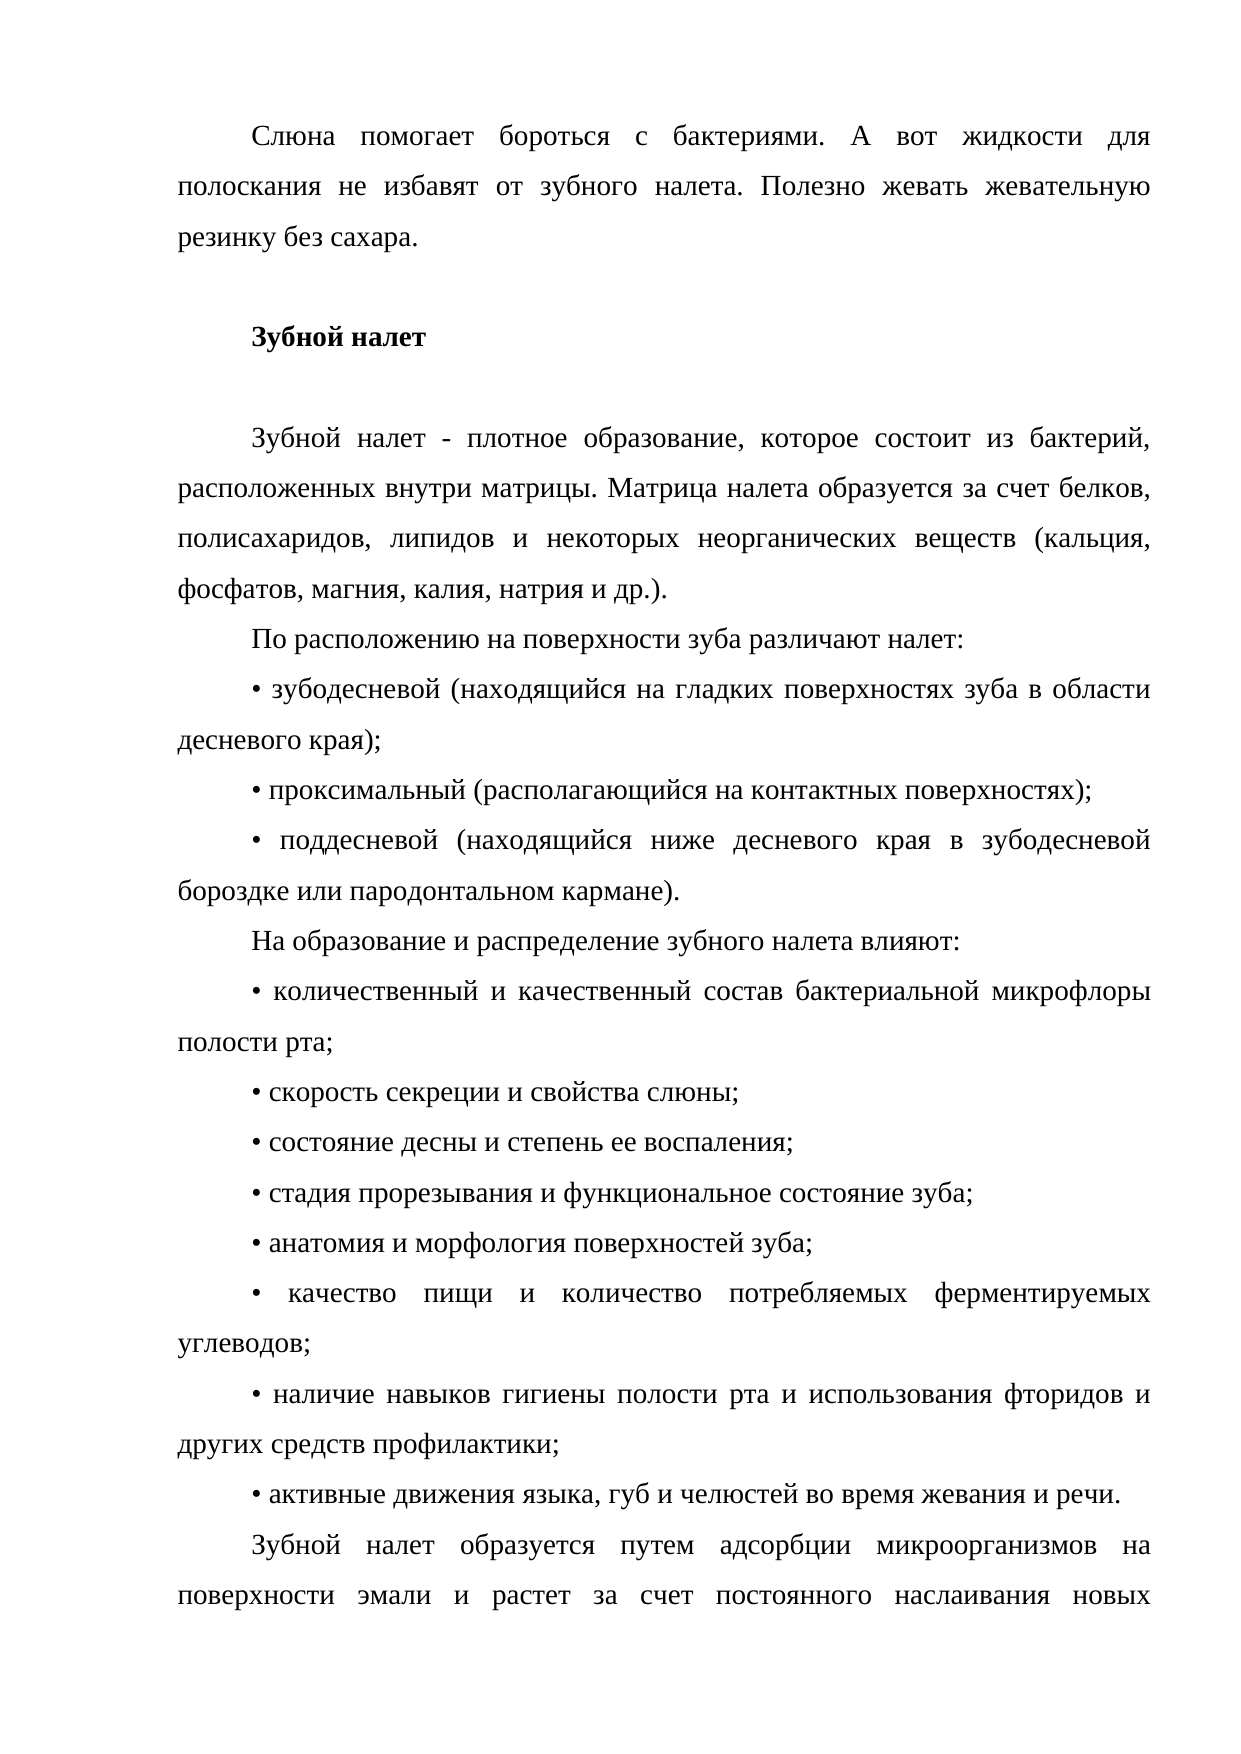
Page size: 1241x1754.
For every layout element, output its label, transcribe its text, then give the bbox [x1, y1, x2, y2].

text По расположению на поверхности зуба различают налет: [177, 621, 1152, 655]
text • наличие навыков гигиены полости рта и использования фторидов и других средств профилактики; [177, 1376, 1152, 1460]
text • стадия прорезывания и функциональное состояние зуба; [177, 1175, 1152, 1208]
text Зубной налет - плотное образование, которое состоит из бактерий, расположенных внутри матрицы. Матрица налета образуется за счет белков, полисахаридов, липидов и некоторых неорганических веществ (кальция, фосфатов, магния, калия, натрия и др.). [177, 420, 1152, 604]
text • активные движения языка, губ и челюстей во время жевания и речи. [177, 1477, 1152, 1510]
text • поддесневой (находящийся ниже десневого края в зубодесневой бороздке или пародонтальном кармане). [177, 822, 1152, 906]
text • количественный и качественный состав бактериальной микрофлоры полости рта; [177, 973, 1152, 1057]
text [177, 1527, 1152, 1611]
text • проксимальный (располагающийся на контактных поверхностях); [177, 772, 1152, 806]
text • зубодесневой (находящийся на гладких поверхностях зуба в области десневого края); [177, 672, 1152, 755]
text На образование и распределение зубного налета влияют: [177, 923, 1152, 957]
text • скорость секреции и свойства слюны; [177, 1074, 1152, 1108]
text Зубной налет [177, 319, 1152, 353]
text • анатомия и морфология поверхностей зуба; [177, 1225, 1152, 1258]
text • качество пищи и количество потребляемых ферментируемых углеводов; [177, 1275, 1152, 1359]
text Слюна помогает бороться с бактериями. А вот жидкости для полоскания не избавят от зубного налета. Полезно жевать жевательную резинку без сахара. [177, 118, 1152, 252]
text • состояние десны и степень ее воспаления; [177, 1124, 1152, 1158]
